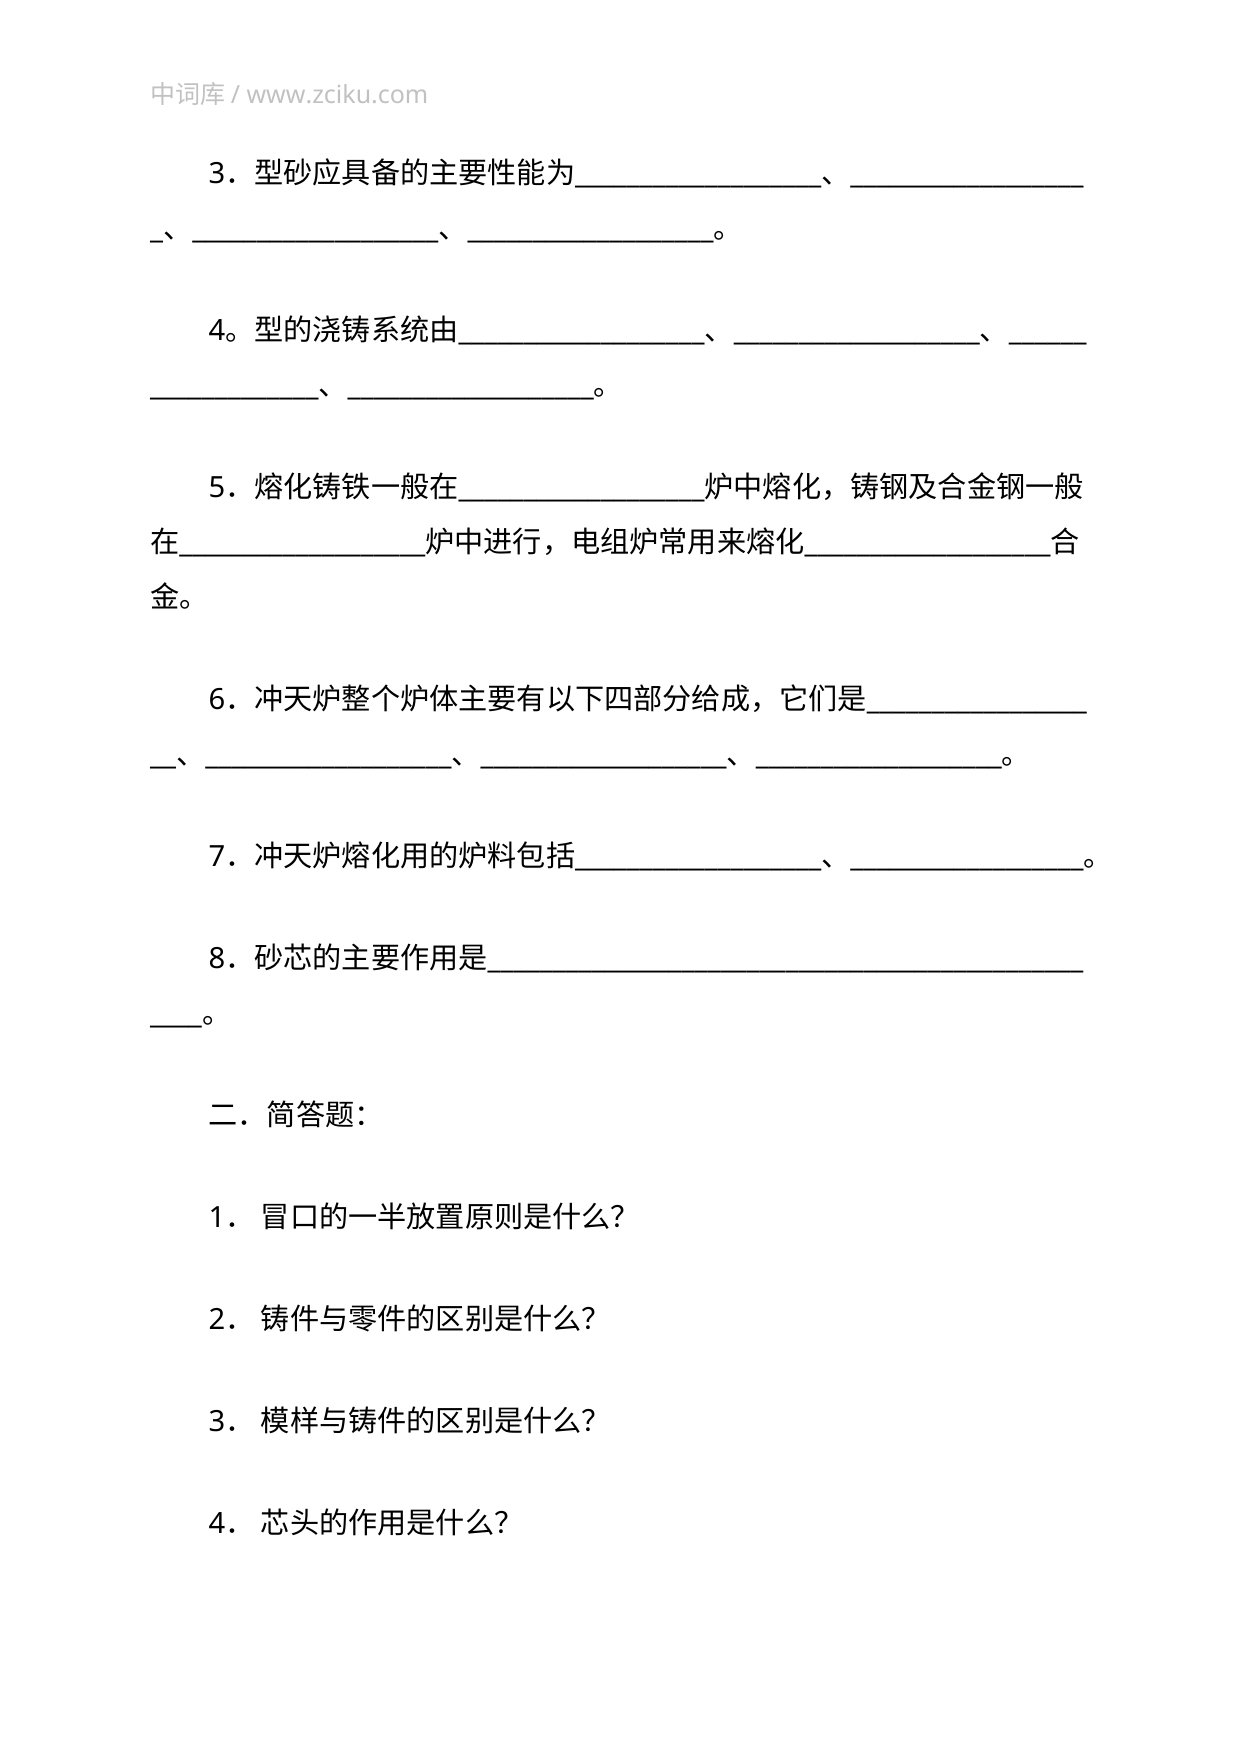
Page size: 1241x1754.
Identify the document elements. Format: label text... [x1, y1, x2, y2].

text 6．冲天炉整个炉体主要有以下四部分给成，它们是___________________、___________________、___________________、___________________。 [150, 676, 1090, 773]
text 7．冲天炉熔化用的炉料包括___________________、__________________。 [150, 833, 1090, 875]
text 3．型砂应具备的主要性能为___________________、___________________、___________________、___________________。 [150, 150, 1090, 247]
text 8．砂芯的主要作用是__________________________________________________。 [150, 935, 1090, 1032]
text 4。型的浇铸系统由___________________、___________________、___________________、___________________。 [150, 307, 1090, 404]
text 2． 铸件与零件的区别是什么？ [150, 1295, 1090, 1338]
text 3． 模样与铸件的区别是什么？ [150, 1397, 1090, 1440]
text 4． 芯头的作用是什么？ [150, 1499, 1090, 1542]
text 5．熔化铸铁一般在___________________炉中熔化，铸钢及合金钢一般在___________________炉中进行，电组炉常用来熔化___________________合金。 [150, 464, 1090, 616]
text 1． 冒口的一半放置原则是什么？ [150, 1193, 1090, 1236]
text 二．简答题： [150, 1092, 1090, 1134]
